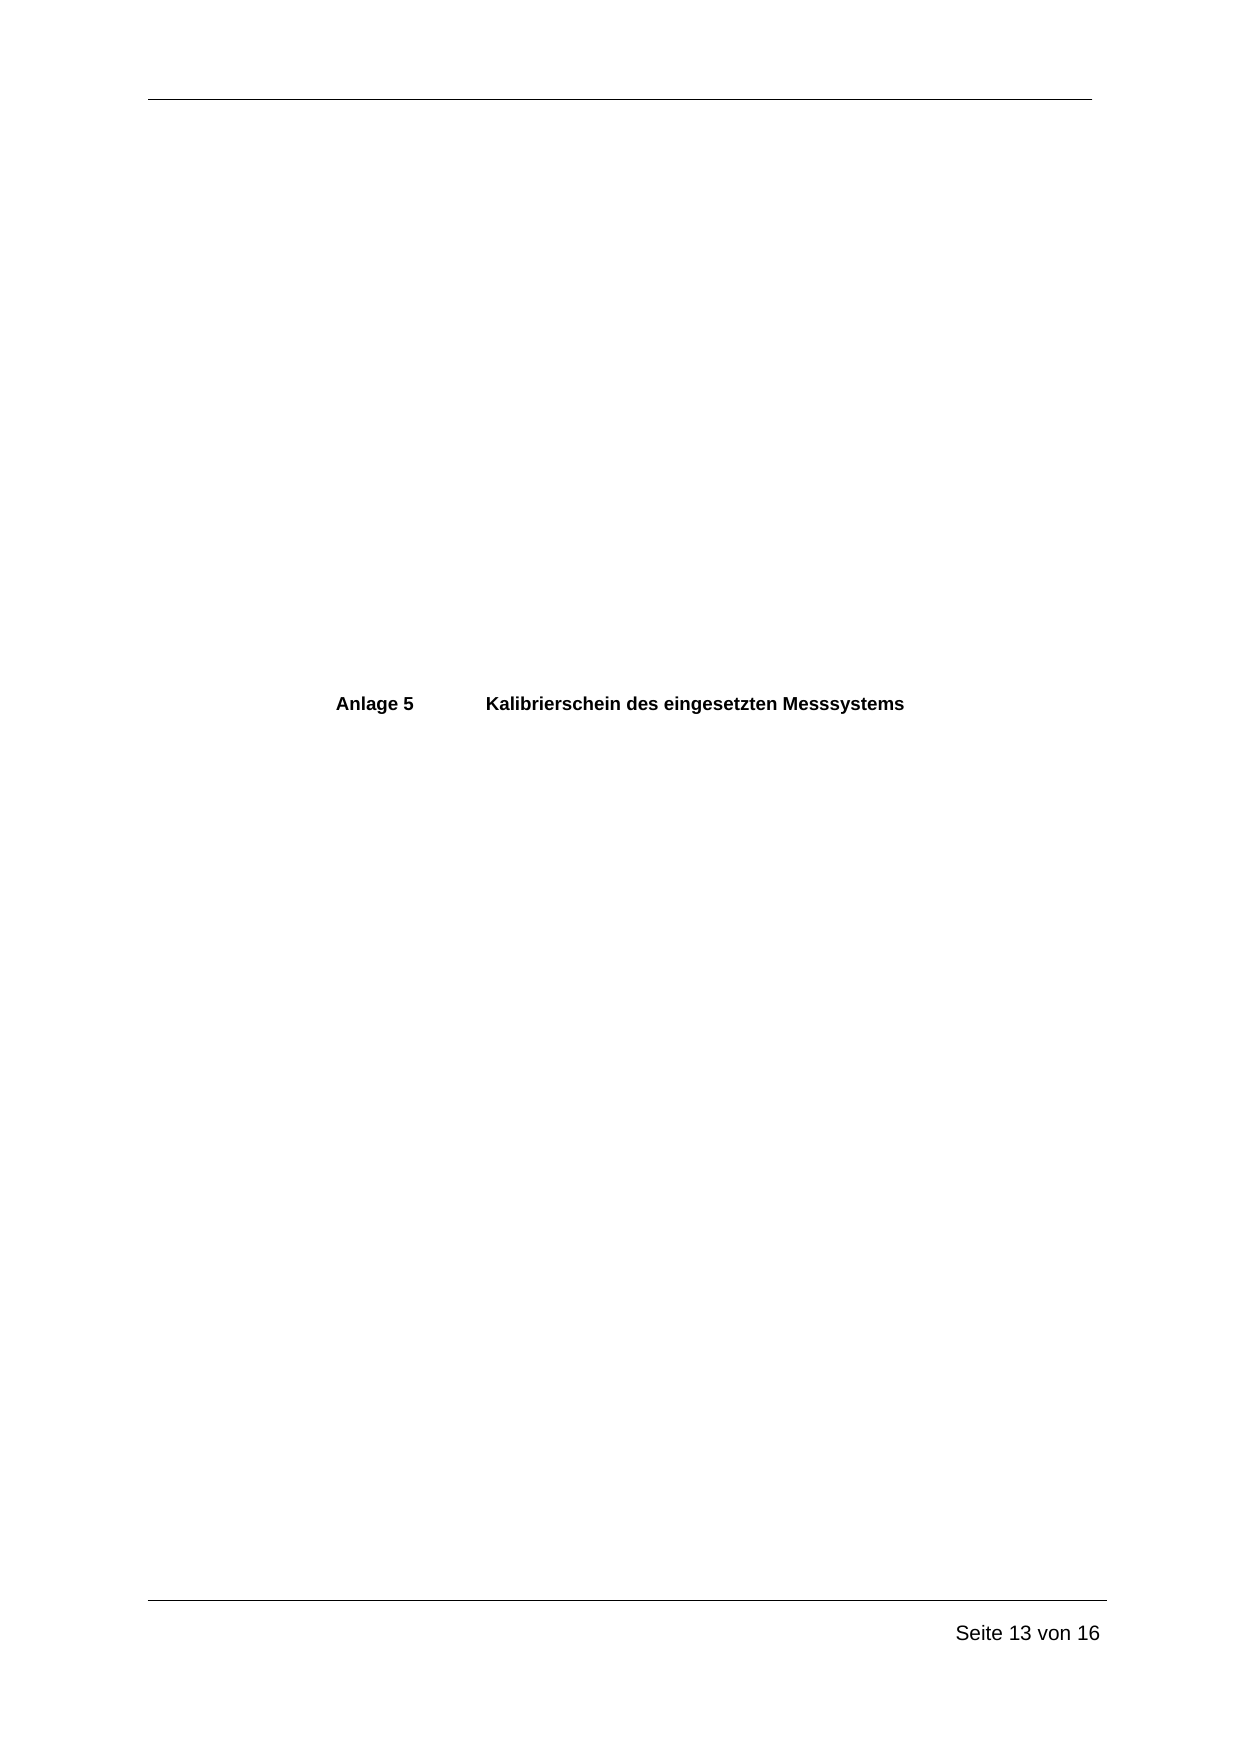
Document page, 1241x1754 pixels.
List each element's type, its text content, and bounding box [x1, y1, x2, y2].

text Anlage 5 Kalibrierschein des eingesetzten Messsystems [148, 693, 1092, 714]
